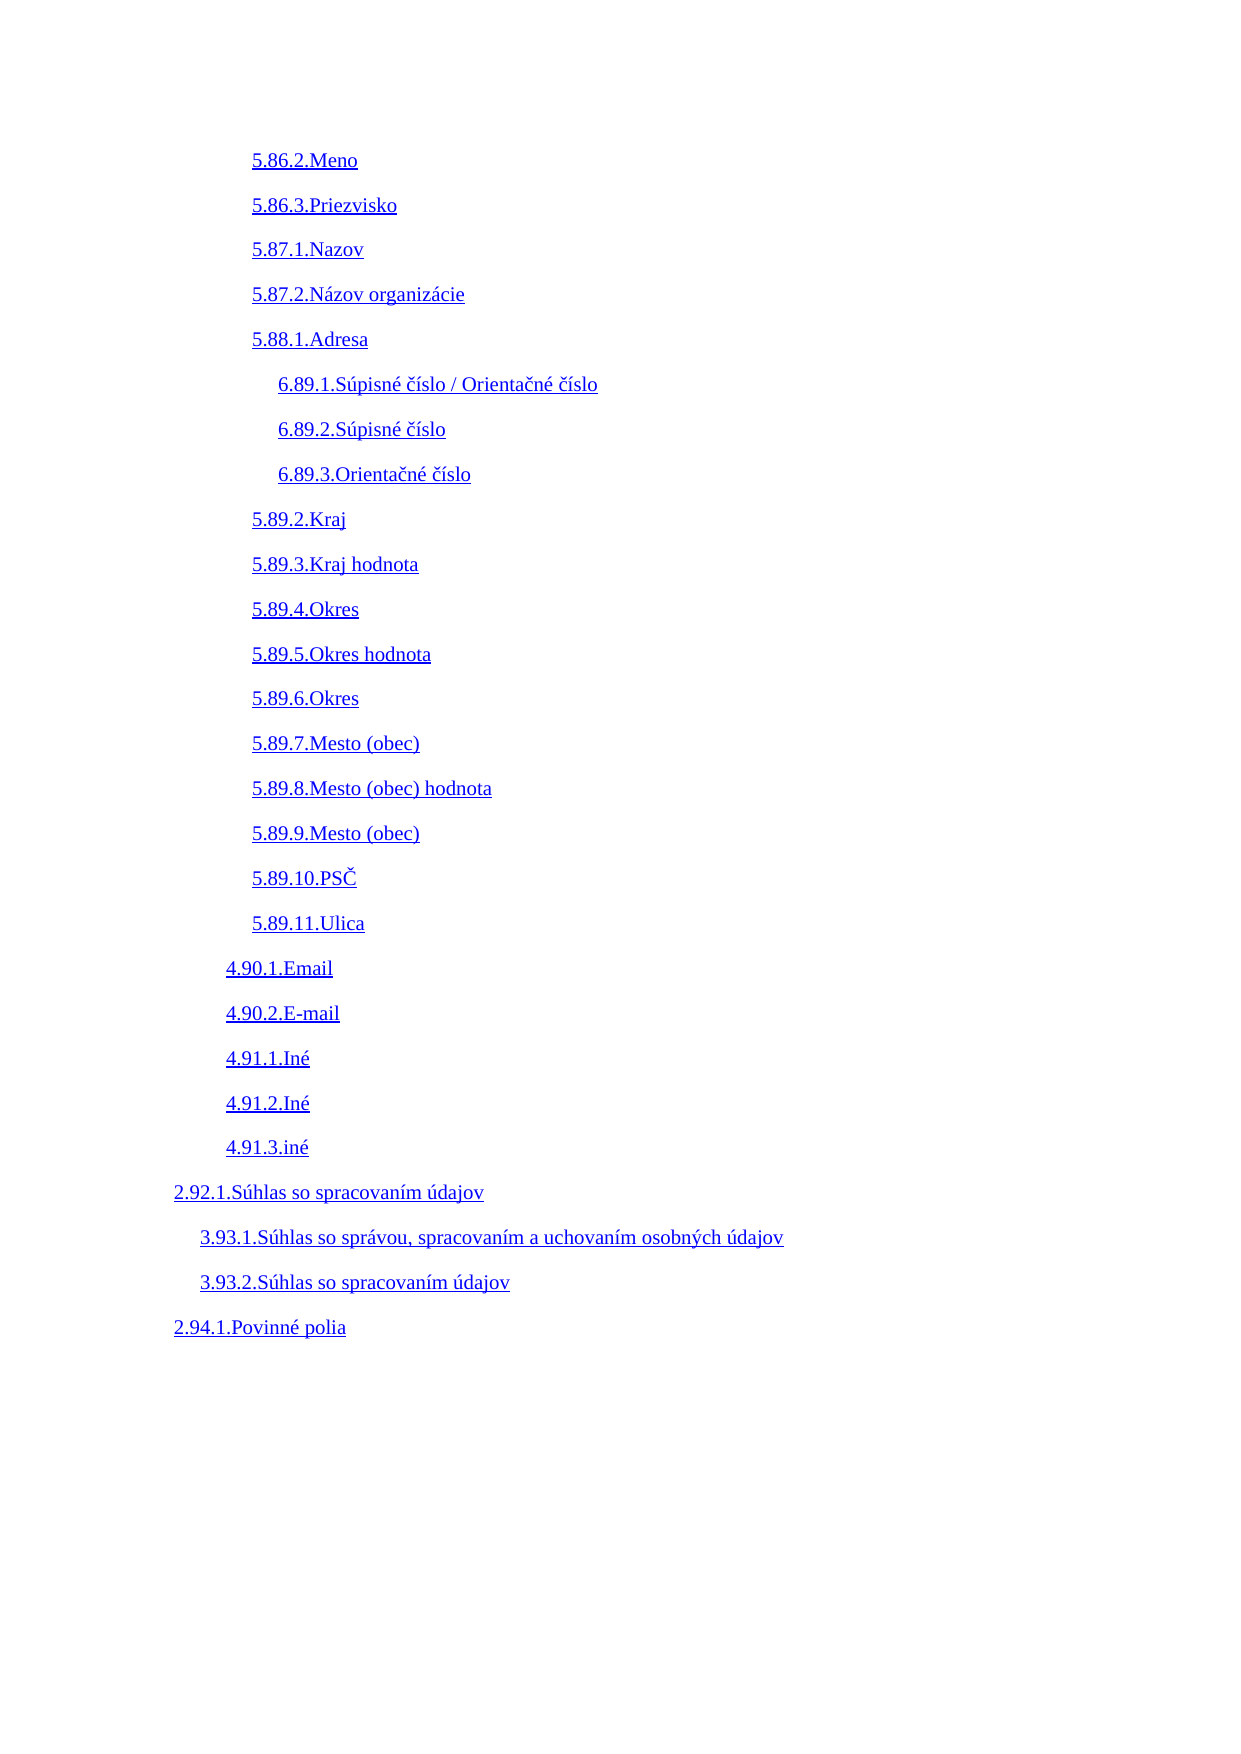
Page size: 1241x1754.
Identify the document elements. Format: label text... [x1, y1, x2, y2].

text 5.86.2.Meno [148, 148, 1093, 172]
text 6.89.2.Súpisné číslo [148, 417, 1093, 441]
text 4.90.2.E-mail [148, 1001, 1093, 1025]
text 5.87.2.Názov organizácie [148, 282, 1093, 306]
text 5.87.1.Nazov [148, 237, 1093, 261]
text 6.89.3.Orientačné číslo [148, 462, 1093, 486]
text 3.93.2.Súhlas so spracovaním údajov [148, 1270, 1093, 1294]
text 5.89.8.Mesto (obec) hodnota [148, 776, 1093, 800]
text 5.89.7.Mesto (obec) [148, 731, 1093, 755]
text 4.91.3.iné [148, 1135, 1093, 1159]
text 5.86.3.Priezvisko [148, 192, 1093, 217]
text 6.89.1.Súpisné číslo / Orientačné číslo [148, 372, 1093, 396]
text 5.89.6.Okres [148, 686, 1093, 710]
text 3.93.1.Súhlas so správou, spracovaním a uchovaním osobných údajov [148, 1225, 1093, 1249]
text 4.91.1.Iné [148, 1046, 1093, 1069]
text 5.89.10.PSČ [148, 866, 1093, 890]
text 4.90.1.Email [148, 956, 1093, 980]
text 2.92.1.Súhlas so spracovaním údajov [148, 1180, 1093, 1204]
text 5.89.11.Ulica [148, 911, 1093, 935]
text 4.91.2.Iné [148, 1090, 1093, 1114]
text 2.94.1.Povinné polia [148, 1315, 1093, 1339]
text 5.89.3.Kraj hodnota [148, 552, 1093, 576]
text 5.88.1.Adresa [148, 327, 1093, 351]
text 5.89.5.Okres hodnota [148, 641, 1093, 666]
text 5.89.4.Okres [148, 597, 1093, 621]
text 5.89.9.Mesto (obec) [148, 821, 1093, 845]
text 5.89.2.Kraj [148, 507, 1093, 531]
